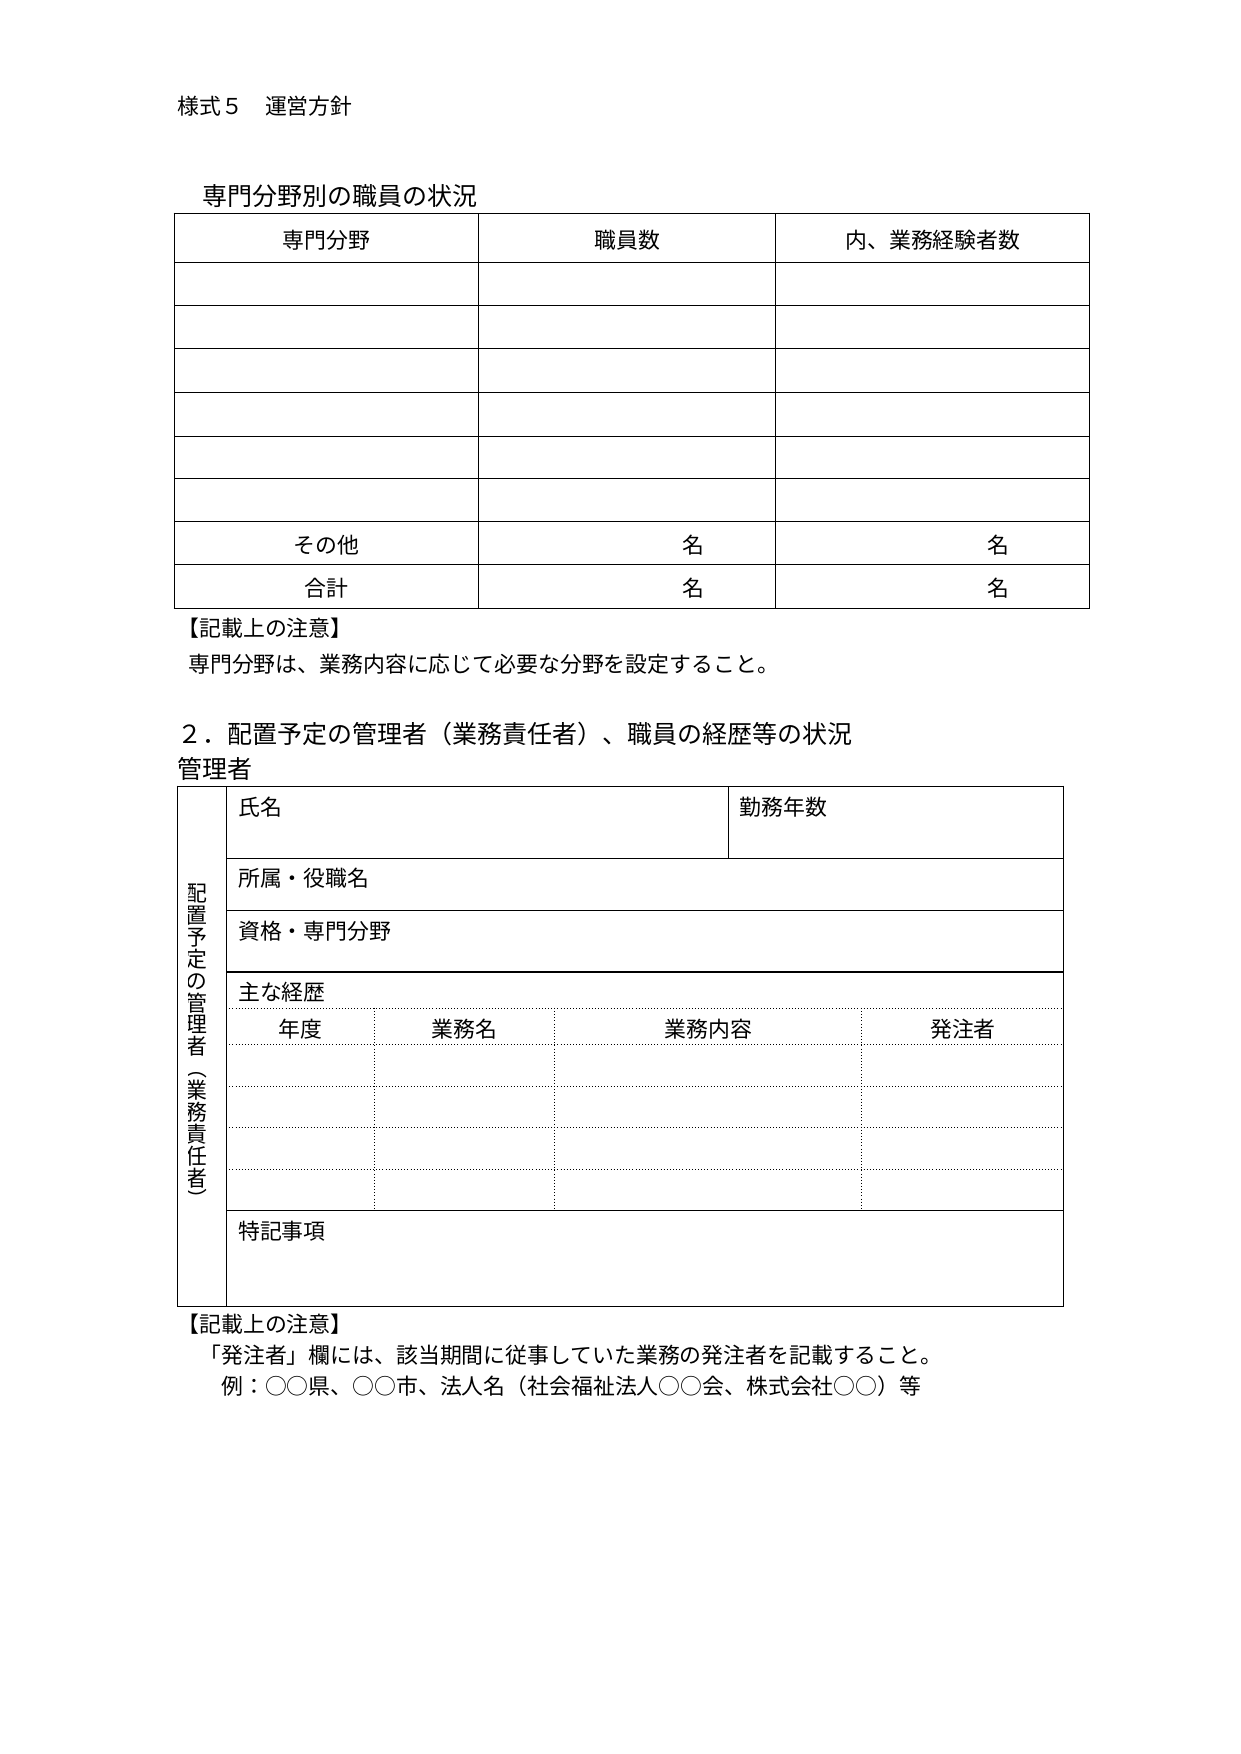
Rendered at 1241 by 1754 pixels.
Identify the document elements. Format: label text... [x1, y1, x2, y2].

table_cell [776, 437, 1089, 477]
table_cell 業務内容 [555, 1008, 862, 1044]
table_cell [374, 1127, 554, 1168]
table_cell 所属・役職名 [227, 859, 1063, 910]
table_cell [776, 263, 1089, 305]
table_cell [555, 1127, 862, 1168]
table_cell [862, 1169, 1063, 1210]
text 専門分野は、業務内容に応じて必要な分野を設定すること。 [177, 644, 1063, 679]
table_cell 名 [776, 522, 1089, 564]
table_cell [227, 1086, 374, 1127]
table_cell [776, 479, 1089, 521]
table_header 職員数 [479, 214, 775, 262]
table_cell 年度 [227, 1008, 374, 1044]
table_header 氏名 [227, 787, 728, 857]
table_cell [479, 479, 775, 521]
table_cell [479, 349, 775, 392]
table_header 内、業務経験者数 [776, 214, 1089, 262]
table_cell [374, 1169, 554, 1210]
table_cell [175, 263, 478, 305]
table_cell [862, 1127, 1063, 1168]
table_cell [862, 1086, 1063, 1127]
table_cell [555, 1169, 862, 1210]
table_cell 名 [776, 565, 1089, 607]
text 専門分野別の職員の状況 [177, 177, 1063, 213]
table_cell 業務名 [374, 1008, 554, 1044]
table_cell 発注者 [862, 1008, 1063, 1044]
table_cell [479, 306, 775, 348]
text 「発注者」欄には、該当期間に従事していた業務の発注者を記載すること。 [177, 1338, 1063, 1369]
table_header 配置予定の管理者（業務責任者） [178, 787, 226, 1306]
text 例：○○県、○○市、法人名（社会福祉法人○○会、株式会社○○）等 [199, 1369, 1063, 1401]
table_cell [175, 349, 478, 392]
table_cell [374, 1086, 554, 1127]
table_cell 名 [479, 522, 775, 564]
table_cell 資格・専門分野 [227, 911, 1063, 971]
table_cell [555, 1044, 862, 1086]
table_cell [227, 1169, 374, 1210]
text ２．配置予定の管理者（業務責任者）、職員の経歴等の状況 [177, 715, 1063, 750]
table_cell [479, 393, 775, 436]
table_cell 主な経歴 [227, 973, 1063, 1008]
table_header 専門分野 [175, 214, 478, 262]
table_cell [374, 1044, 554, 1086]
table_header 勤務年数 [729, 787, 1063, 857]
table_cell 合計 [175, 565, 478, 607]
table_cell [776, 393, 1089, 436]
table_cell [175, 393, 478, 436]
table_cell [776, 349, 1089, 392]
table_cell [555, 1086, 862, 1127]
table_cell [175, 479, 478, 521]
table_cell [862, 1044, 1063, 1086]
table_cell [479, 437, 775, 477]
table_cell 名 [479, 565, 775, 607]
text 【記載上の注意】 [177, 1307, 1063, 1338]
table_cell [175, 437, 478, 477]
text 管理者 [177, 750, 1063, 786]
table_cell [479, 263, 775, 305]
table_cell [175, 306, 478, 348]
text 【記載上の注意】 [177, 609, 1063, 644]
table_cell [227, 1044, 374, 1086]
table_cell 特記事項 [227, 1211, 1063, 1306]
table_cell [776, 306, 1089, 348]
table_cell [227, 1127, 374, 1168]
table_cell その他 [175, 522, 478, 564]
